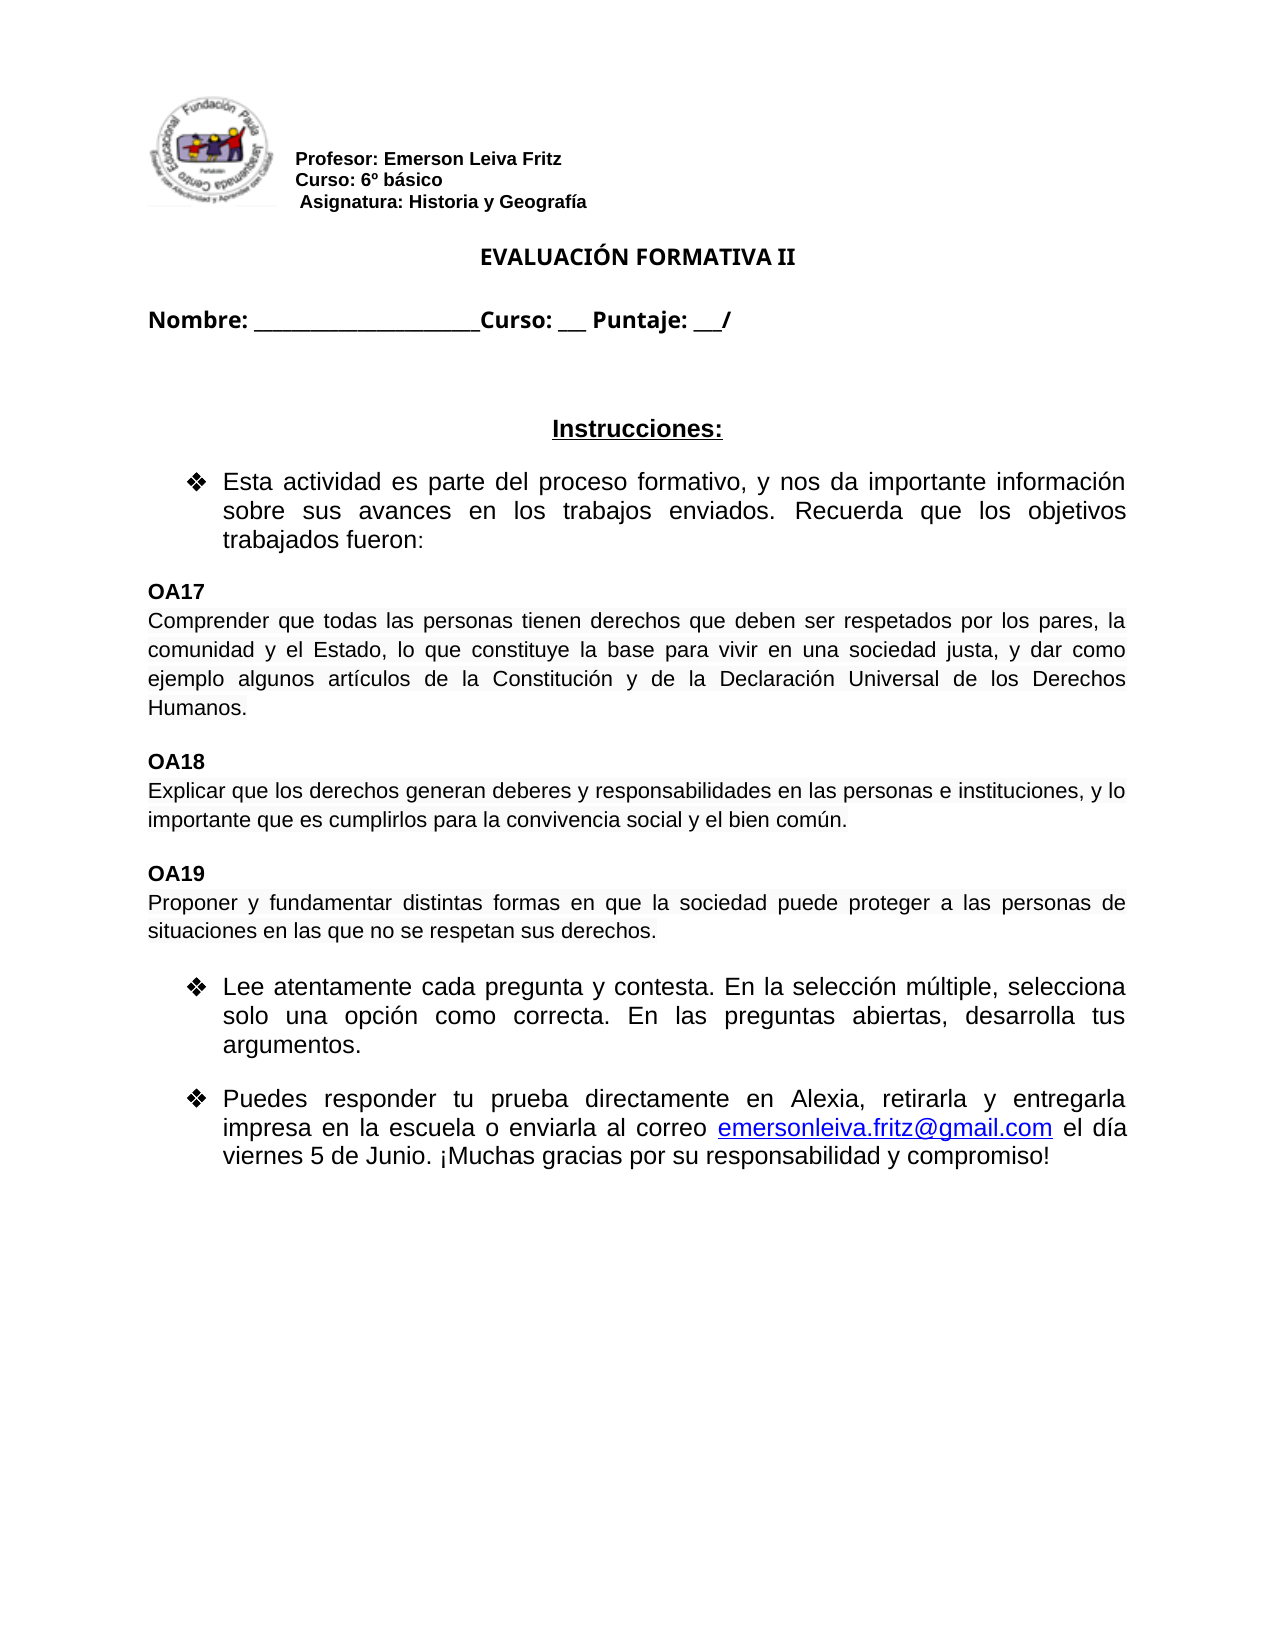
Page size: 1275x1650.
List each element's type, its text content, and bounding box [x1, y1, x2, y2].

picture [147, 95, 278, 207]
text EVALUACIÓN FORMATIVA II [148, 241, 1127, 272]
text OA19 Proponer y fundamentar distintas formas en que la sociedad puede proteger a las personas de situaciones en las que no se respetan sus derechos. [148, 860, 1127, 889]
text Profesor: Emerson Leiva Fritz Curso: 6º básico Asignatura: Historia y Geografía [221, 148, 1127, 212]
text Nombre: ________________________Curso: ___ Puntaje: ___/ [148, 304, 1127, 335]
text OA19 Proponer y fundamentar distintas formas en que la sociedad puede proteger a las personas de situaciones en las que no se respetan sus derechos. [148, 914, 1127, 943]
list Puedes responder tu prueba directamente en Alexia, retirarla y entregarla impresa en la escuela o enviarla al correo emersonleiva.fritz@gmail.com el día viernes 5 de Junio. ¡Muchas gracias por su responsabilidad y compromiso! [185, 1084, 1127, 1170]
list Esta actividad es parte del proceso formativo, y nos da importante información sobre sus avances en los trabajos enviados. Recuerda que los objetivos trabajados fueron: [185, 467, 1127, 554]
text OA17 Comprender que todas las personas tienen derechos que deben ser respetados por los pares, la comunidad y el Estado, lo que constituye la base para vivir en una sociedad justa, y dar como ejemplo algunos artículos de la Constitución y de la Declaración Universal de los Derechos Humanos. [148, 691, 1127, 720]
text OA18 Explicar que los derechos generan deberes y responsabilidades en las personas e instituciones, y lo importante que es cumplirlos para la convivencia social y el bien común. [148, 748, 1127, 778]
text OA18 Explicar que los derechos generan deberes y responsabilidades en las personas e instituciones, y lo importante que es cumplirlos para la convivencia social y el bien común. [148, 803, 1127, 832]
text Instrucciones: [148, 414, 1127, 442]
list Lee atentamente cada pregunta y contesta. En la selección múltiple, selecciona solo una opción como correcta. En las preguntas abiertas, desarrolla tus argumentos. [185, 972, 1127, 1059]
text OA17 Comprender que todas las personas tienen derechos que deben ser respetados por los pares, la comunidad y el Estado, lo que constituye la base para vivir en una sociedad justa, y dar como ejemplo algunos artículos de la Constitución y de la Declaración Universal de los Derechos Humanos. [148, 579, 1127, 608]
